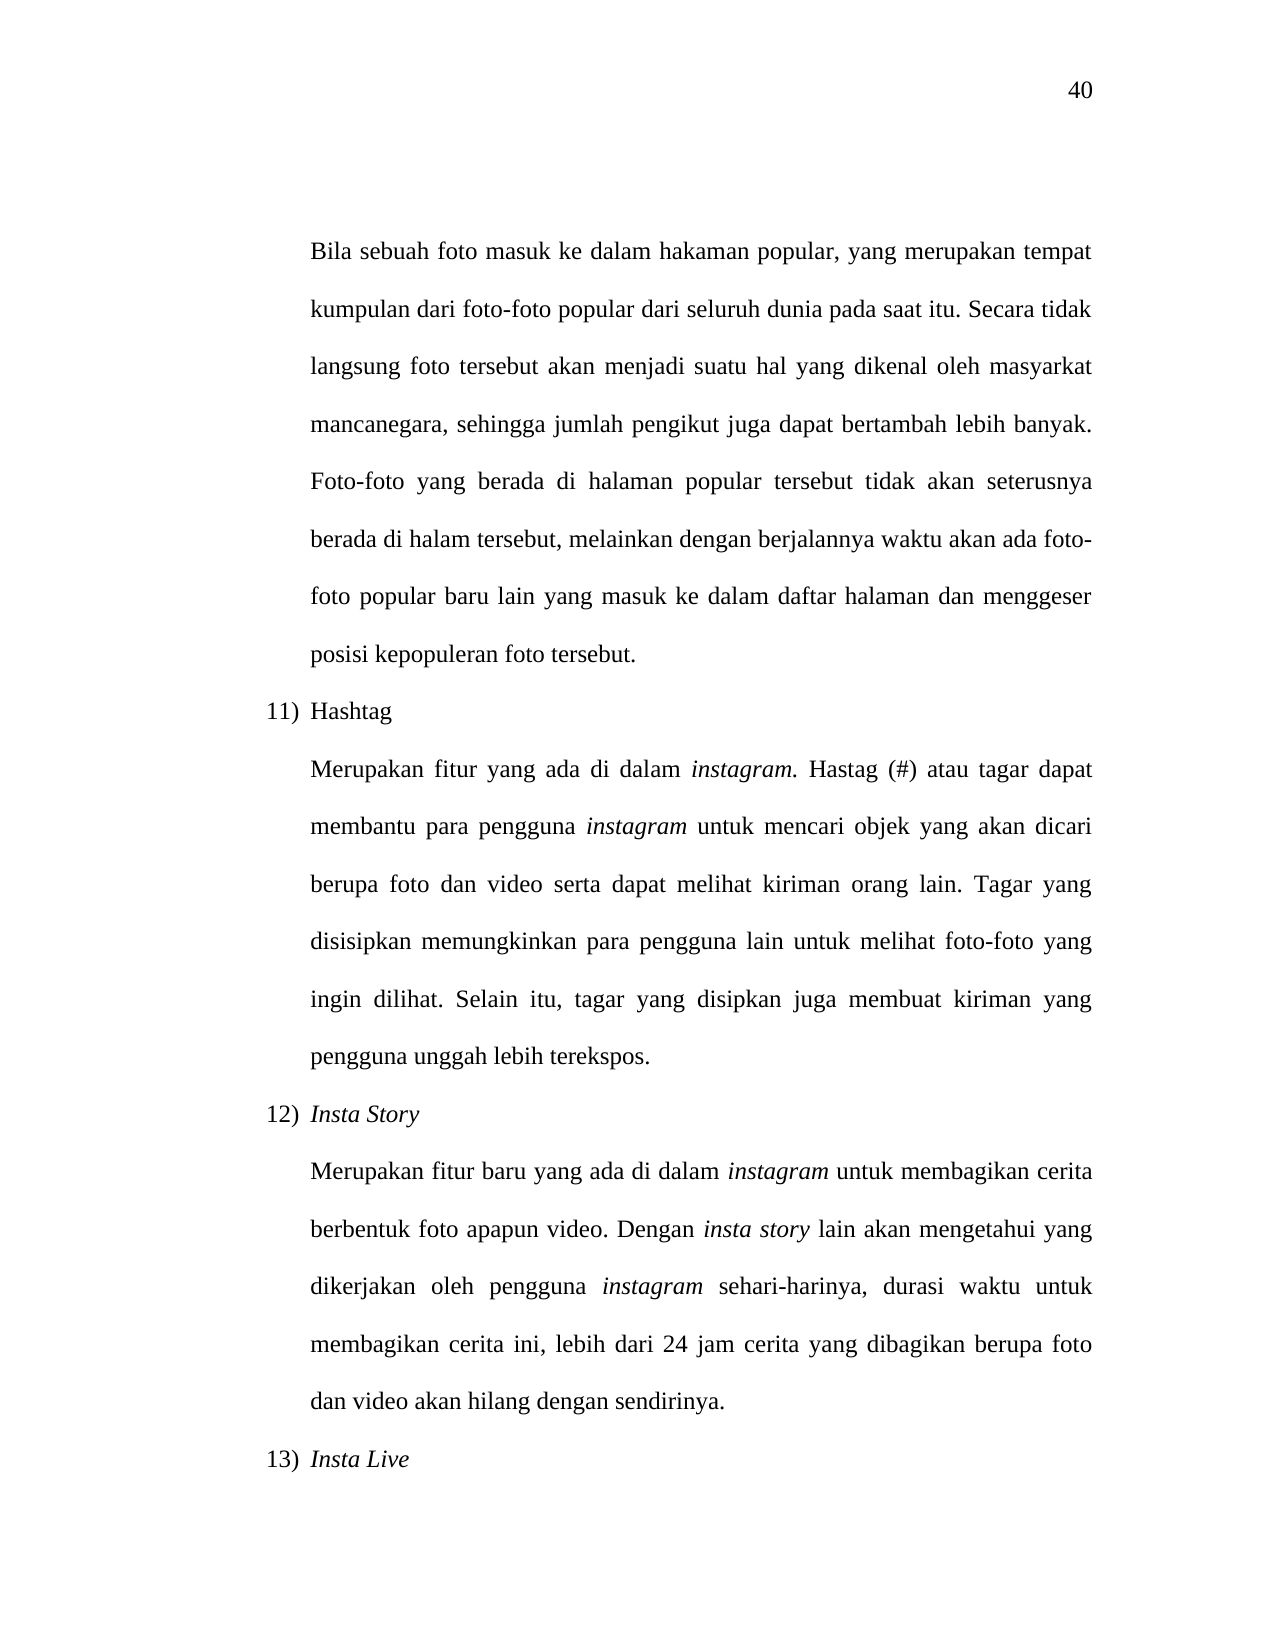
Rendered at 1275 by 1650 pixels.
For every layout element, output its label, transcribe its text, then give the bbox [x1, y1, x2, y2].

list Bila sebuah foto masuk ke dalam hakaman popular, yang merupakan tempat kumpulan dari foto-foto popular dari seluruh dunia pada saat itu. Secara tidak langsung foto tersebut akan menjadi suatu hal yang dikenal oleh masyarkat mancanegara, sehingga jumlah pengikut juga dapat bertambah lebih banyak. Foto-foto yang berada di halaman popular tersebut tidak akan seterusnya berada di halam tersebut, melainkan dengan berjalannya waktu akan ada foto-foto popular baru lain yang masuk ke dalam daftar halaman dan menggeser posisi kepopuleran foto tersebut. [310, 236, 1093, 667]
list Insta Story [266, 1099, 1093, 1127]
list Insta Live [266, 1444, 1093, 1472]
list Merupakan fitur yang ada di dalam instagram. Hastag (#) atau tagar dapat membantu para pengguna instagram untuk mencari objek yang akan dicari berupa foto dan video serta dapat melihat kiriman orang lain. Tagar yang disisipkan memungkinkan para pengguna lain untuk melihat foto-foto yang ingin dilihat. Selain itu, tagar yang disipkan juga membuat kiriman yang pengguna unggah lebih terekspos. [310, 754, 1093, 1070]
list Merupakan fitur baru yang ada di dalam instagram untuk membagikan cerita berbentuk foto apapun video. Dengan insta story lain akan mengetahui yang dikerjakan oleh pengguna instagram sehari-harinya, durasi waktu untuk membagikan cerita ini, lebih dari 24 jam cerita yang dibagikan berupa foto dan video akan hilang dengan sendirinya. [310, 1156, 1093, 1415]
list Hashtag [266, 696, 1093, 725]
